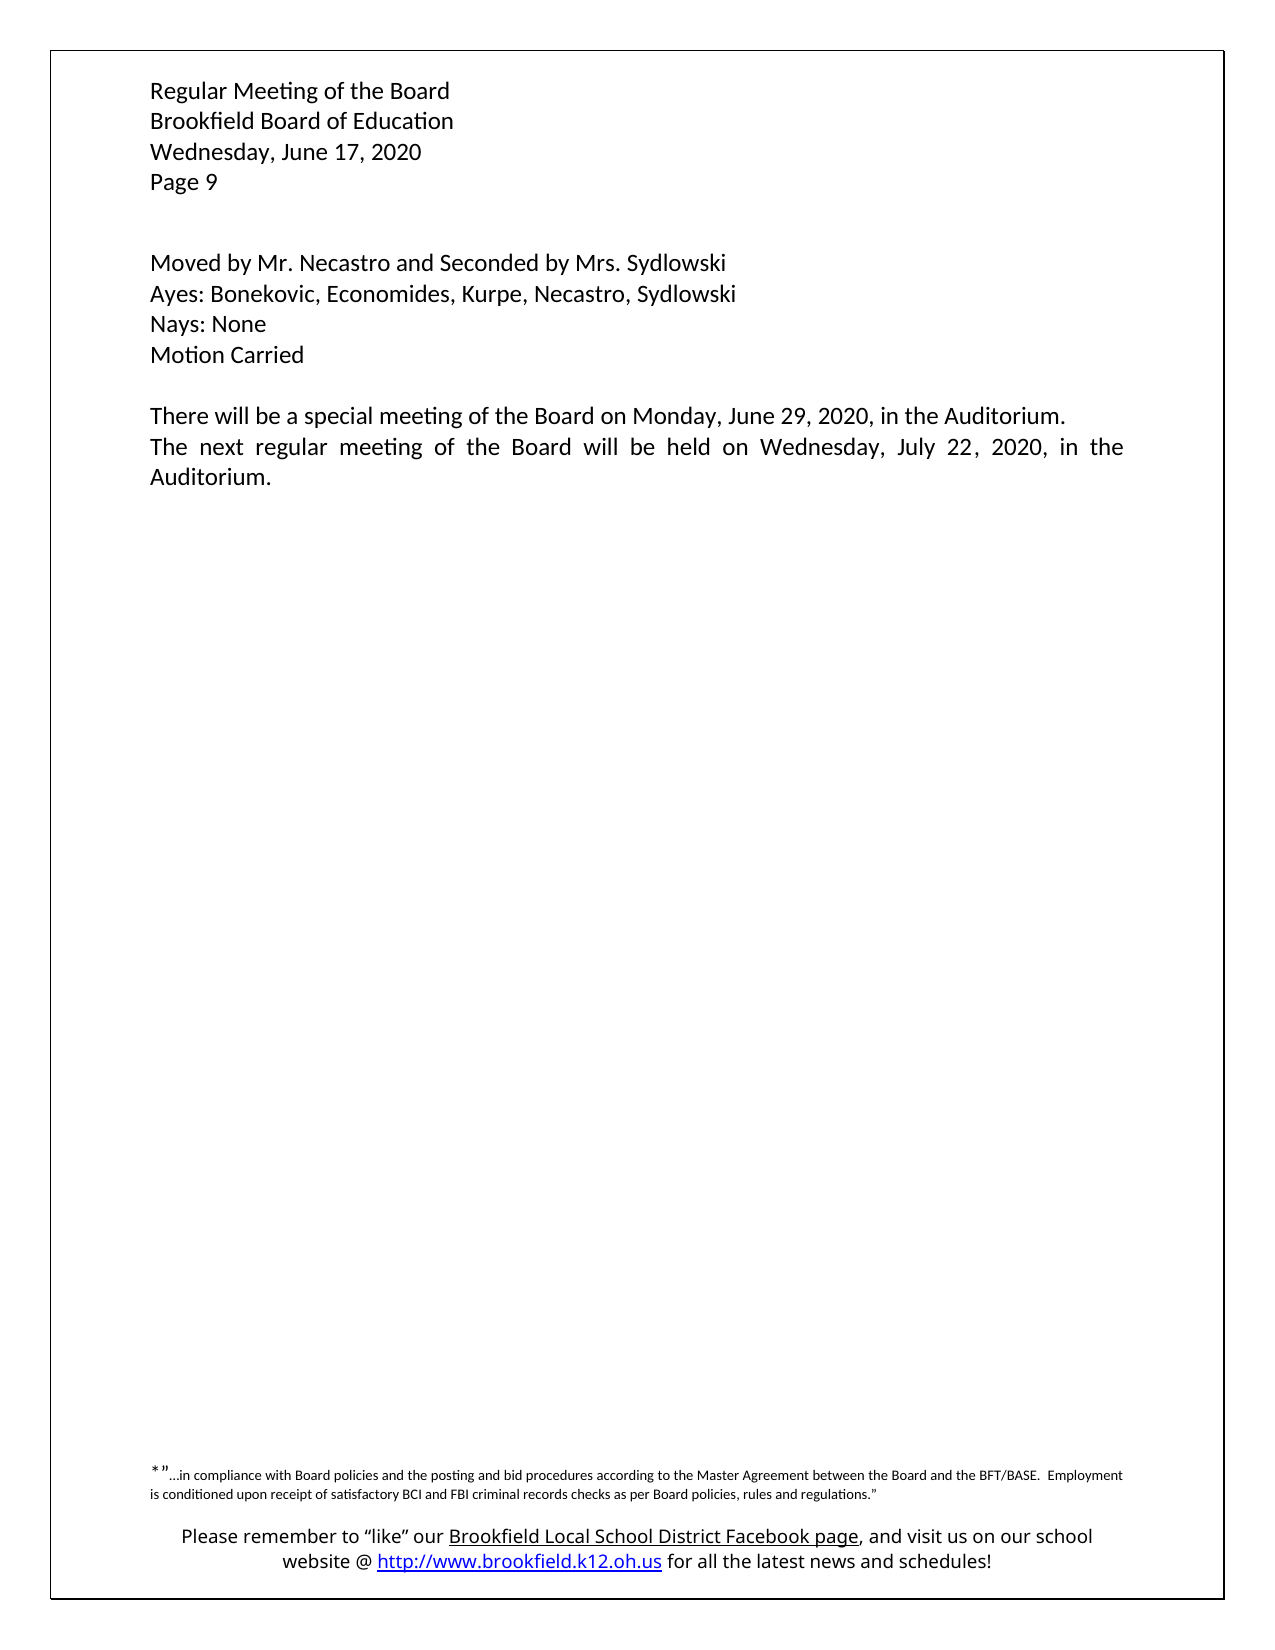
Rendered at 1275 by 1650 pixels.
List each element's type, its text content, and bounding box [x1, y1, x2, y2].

text Moved by Mr. Necastro and Seconded by Mrs. Sydlowski [150, 247, 1124, 278]
text Ayes: Bonekovic, Economides, Kurpe, Necastro, Sydlowski [150, 278, 1124, 308]
text The next regular meeting of the Board will be held on Wednesday, July 22, 2020, in the Auditorium. [150, 431, 1124, 492]
text Motion Carried [150, 339, 1124, 369]
text Nays: None [150, 308, 1124, 339]
text There will be a special meeting of the Board on Monday, June 29, 2020, in the Auditorium. [150, 400, 1124, 431]
